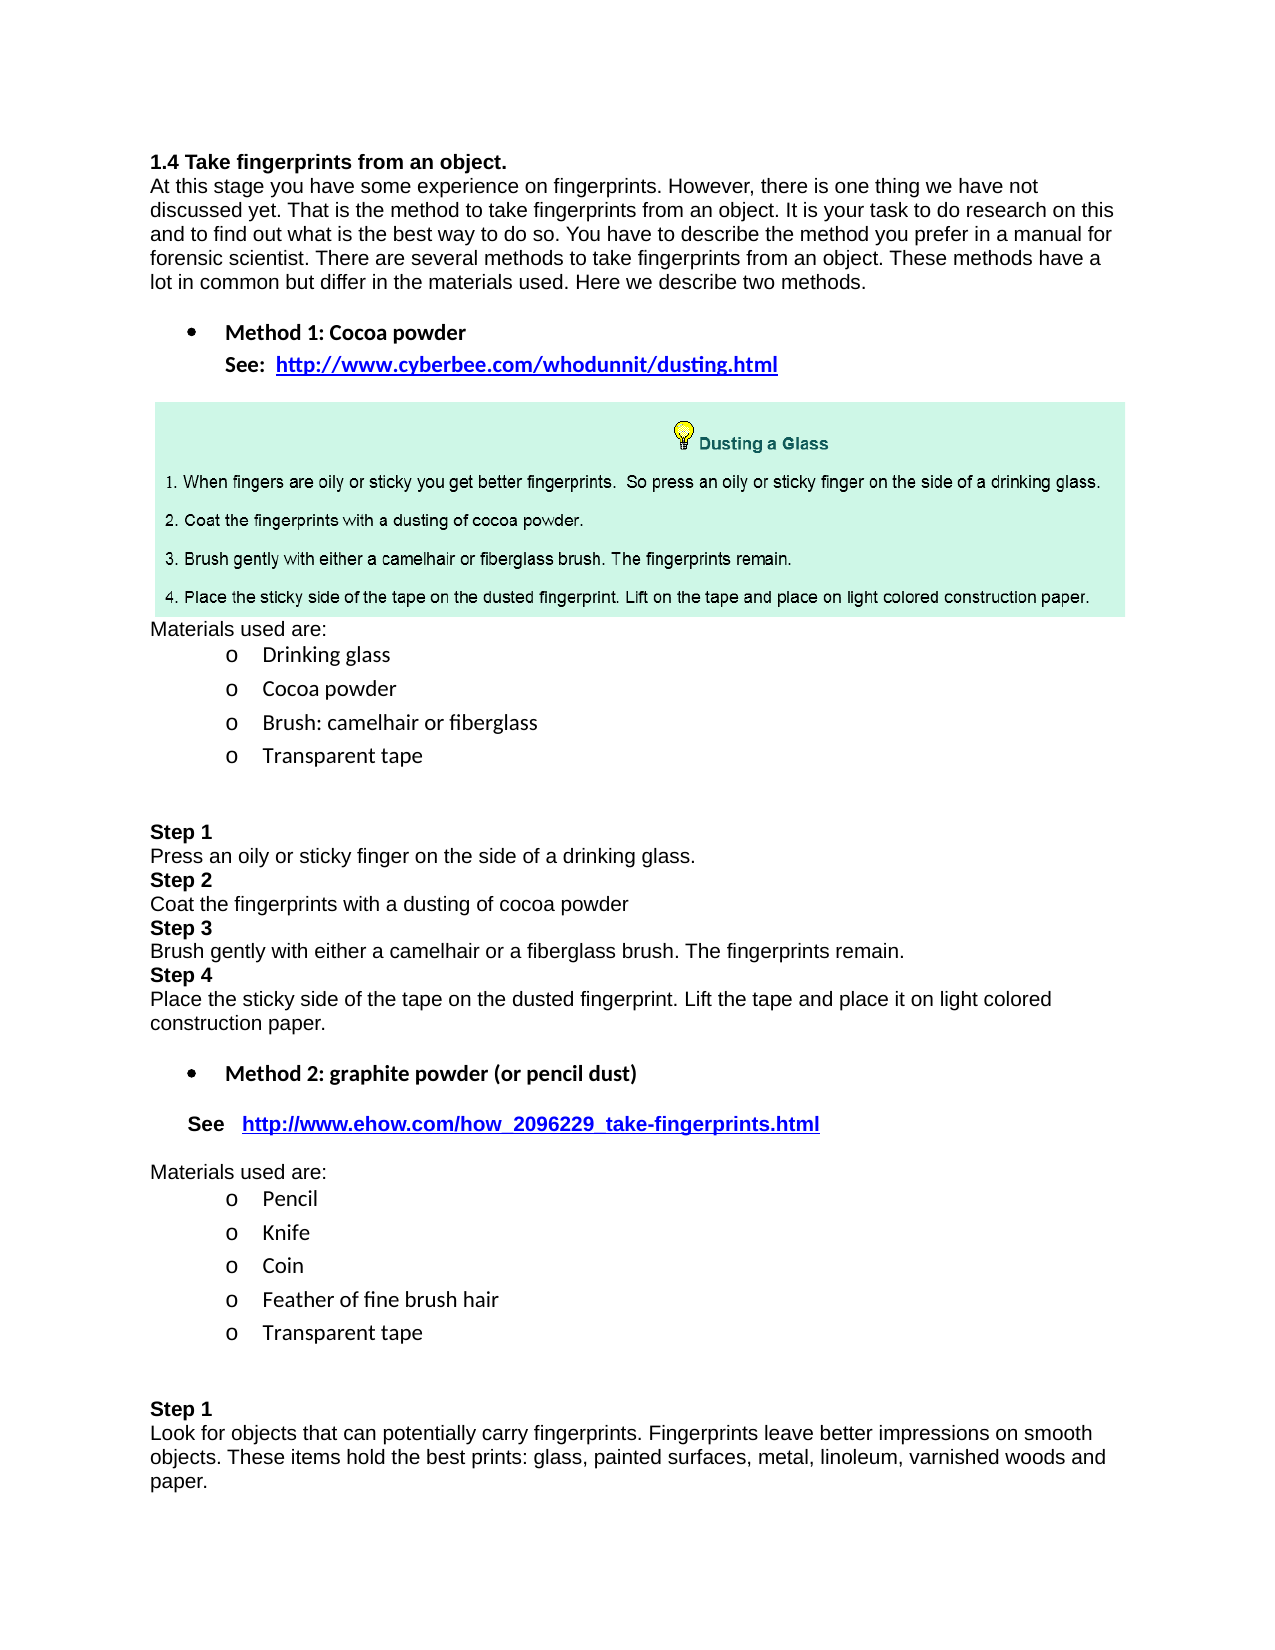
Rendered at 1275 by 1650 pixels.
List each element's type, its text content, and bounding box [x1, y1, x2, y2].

list Drinking glass [225, 641, 1125, 670]
list Transparent tape [225, 1318, 1125, 1347]
text Press an oily or sticky finger on the side of a drinking glass. [150, 843, 1125, 867]
list Method 1: Cocoa powder [187, 318, 1125, 346]
text Materials used are: [150, 617, 1125, 641]
text Look for objects that can potentially carry fingerprints. Fingerprints leave better impressions on smooth objects. These items hold the best prints: glass, painted surfaces, metal, linoleum, varnished woods and paper. [150, 1421, 1125, 1492]
text Step 3 [150, 915, 1125, 939]
list Coin [225, 1251, 1125, 1280]
list Knife [225, 1218, 1125, 1247]
text Place the sticky side of the tape on the dusted fingerprint. Lift the tape and place it on light colored construction paper. [150, 987, 1125, 1035]
list Feather of fine brush hair [225, 1285, 1125, 1314]
text Materials used are: [150, 1160, 1125, 1184]
list Cocoa powder [225, 674, 1125, 703]
list See: http://www.cyberbee.com/whodunnit/dusting.html [225, 350, 1125, 378]
list Pencil [225, 1184, 1125, 1213]
text At this stage you have some experience on fingerprints. However, there is one thing we have not discussed yet. That is the method to take fingerprints from an object. It is your task to do research on this and to find out what is the best way to do so. You have to describe the method you prefer in a manual for forensic scientist. There are several methods to take fingerprints from an object. These methods have a lot in common but differ in the materials used. Here we describe two methods. [150, 174, 1125, 294]
text 1.4 Take fingerprints from an object. [150, 150, 1125, 174]
text Step 1 [150, 1397, 1125, 1421]
text Step 4 [150, 963, 1125, 987]
text Coat the fingerprints with a dusting of cocoa powder [150, 891, 1125, 915]
text Step 2 [150, 867, 1125, 891]
list Brush: camelhair or fiberglass [225, 708, 1125, 737]
text See http://www.ehow.com/how_2096229_take-fingerprints.html [150, 1112, 1125, 1136]
list Method 2: graphite powder (or pencil dust) [187, 1059, 1125, 1087]
picture [150, 402, 1125, 617]
text Step 1 [150, 819, 1125, 843]
text Brush gently with either a camelhair or a fiberglass brush. The fingerprints remain. [150, 939, 1125, 963]
list Transparent tape [225, 741, 1125, 770]
